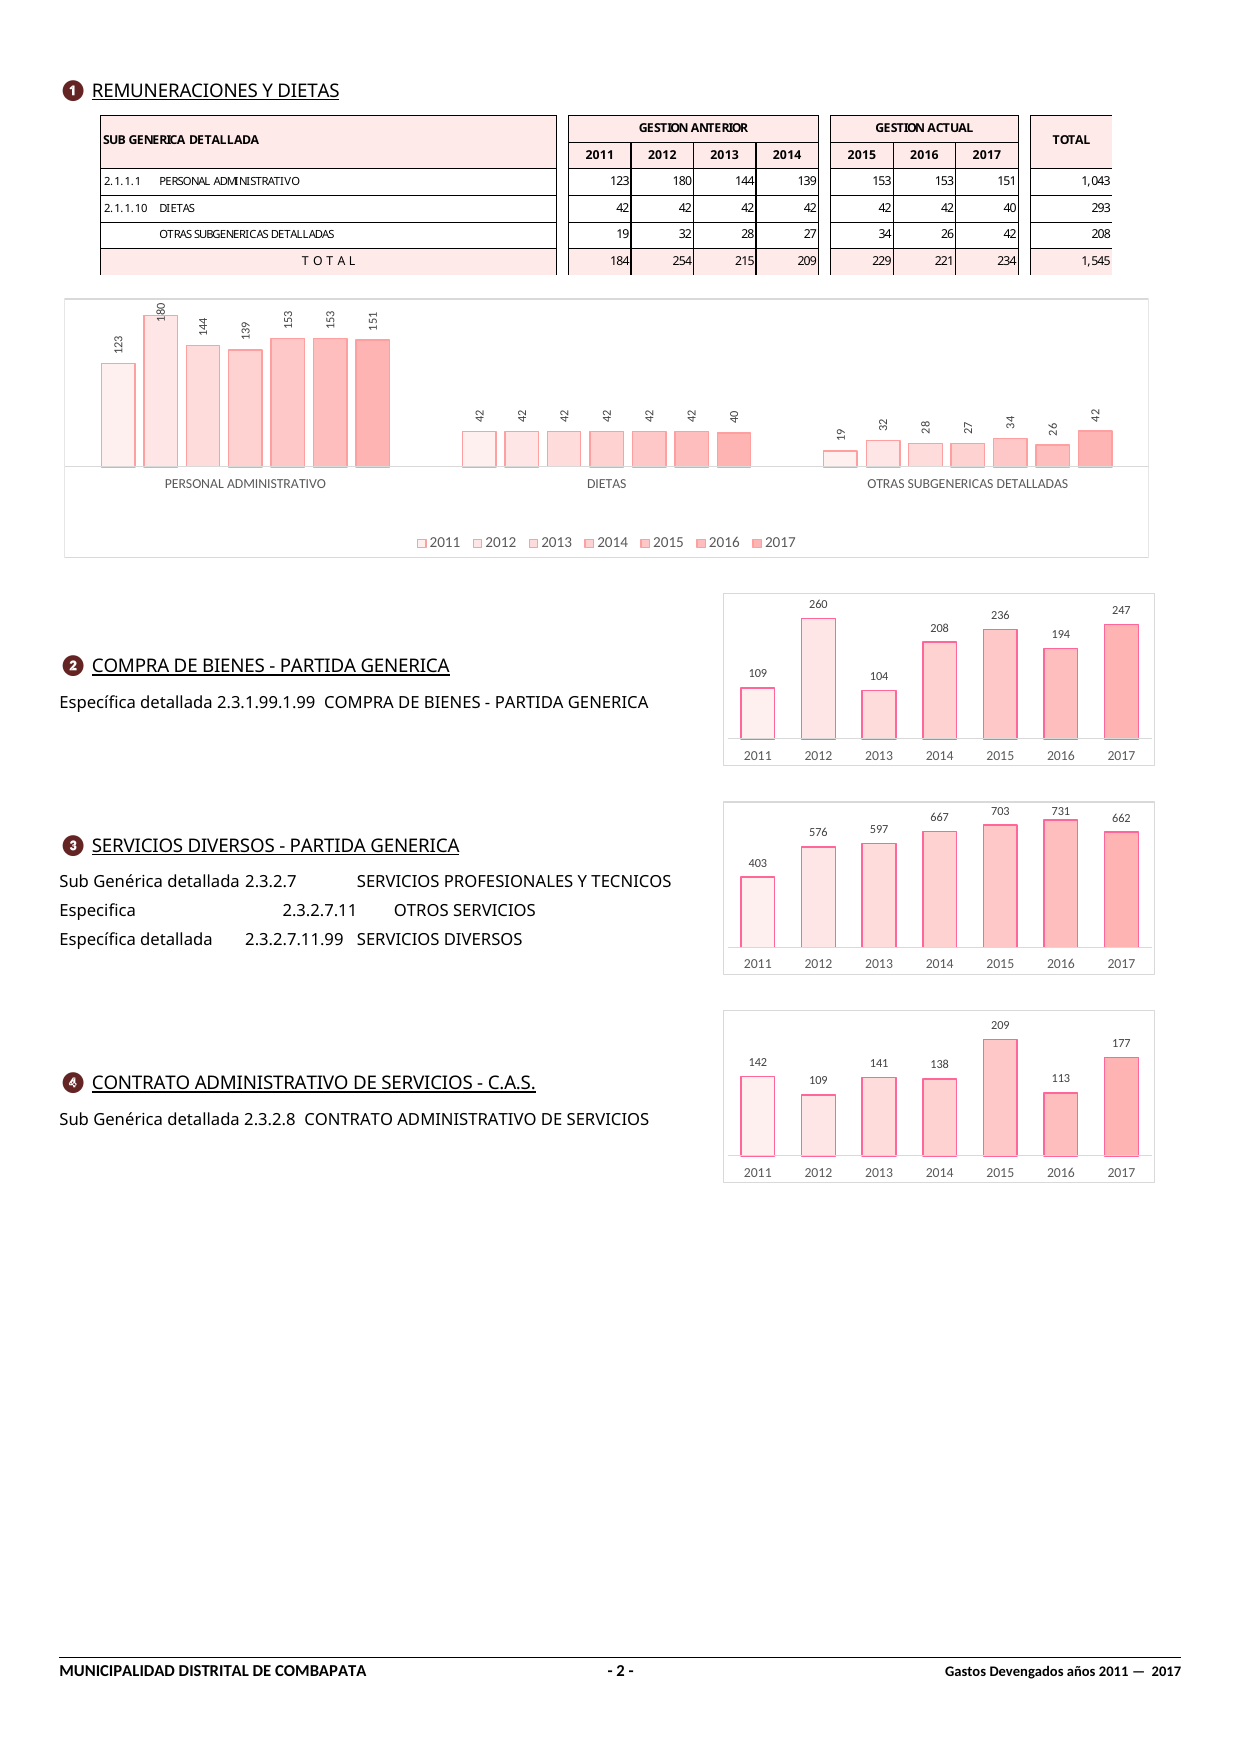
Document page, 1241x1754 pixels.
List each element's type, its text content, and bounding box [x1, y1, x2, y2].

table_header ❷ COMPRA DE BIENES - PARTIDA GENERICA Específica detallada 2.3.1.99.1.99 COMPRA DE BIENES - PARTIDA GENERICA [39, 587, 702, 772]
table_header [703, 795, 1174, 981]
table_header ❶ REMUNERACIONES Y DIETAS [39, 71, 1174, 564]
table_header ❸ SERVICIOS DIVERSOS - PARTIDA GENERICA Sub Genérica detallada 2.3.2.7 SERVICIOS PROFESIONALES Y TECNICOS Especifica 2.3.2.7.11 OTROS SERVICIOS Específica detallada 2.3.2.7.11.99 SERVICIOS DIVERSOS [39, 795, 702, 981]
table_header ❹ CONTRATO ADMINISTRATIVO DE SERVICIOS - C.A.S. Sub Genérica detallada 2.3.2.8 CONTRATO ADMINISTRATIVO DE SERVICIOS [39, 1004, 702, 1189]
table_header [703, 1004, 1174, 1189]
table_header [703, 587, 1174, 772]
